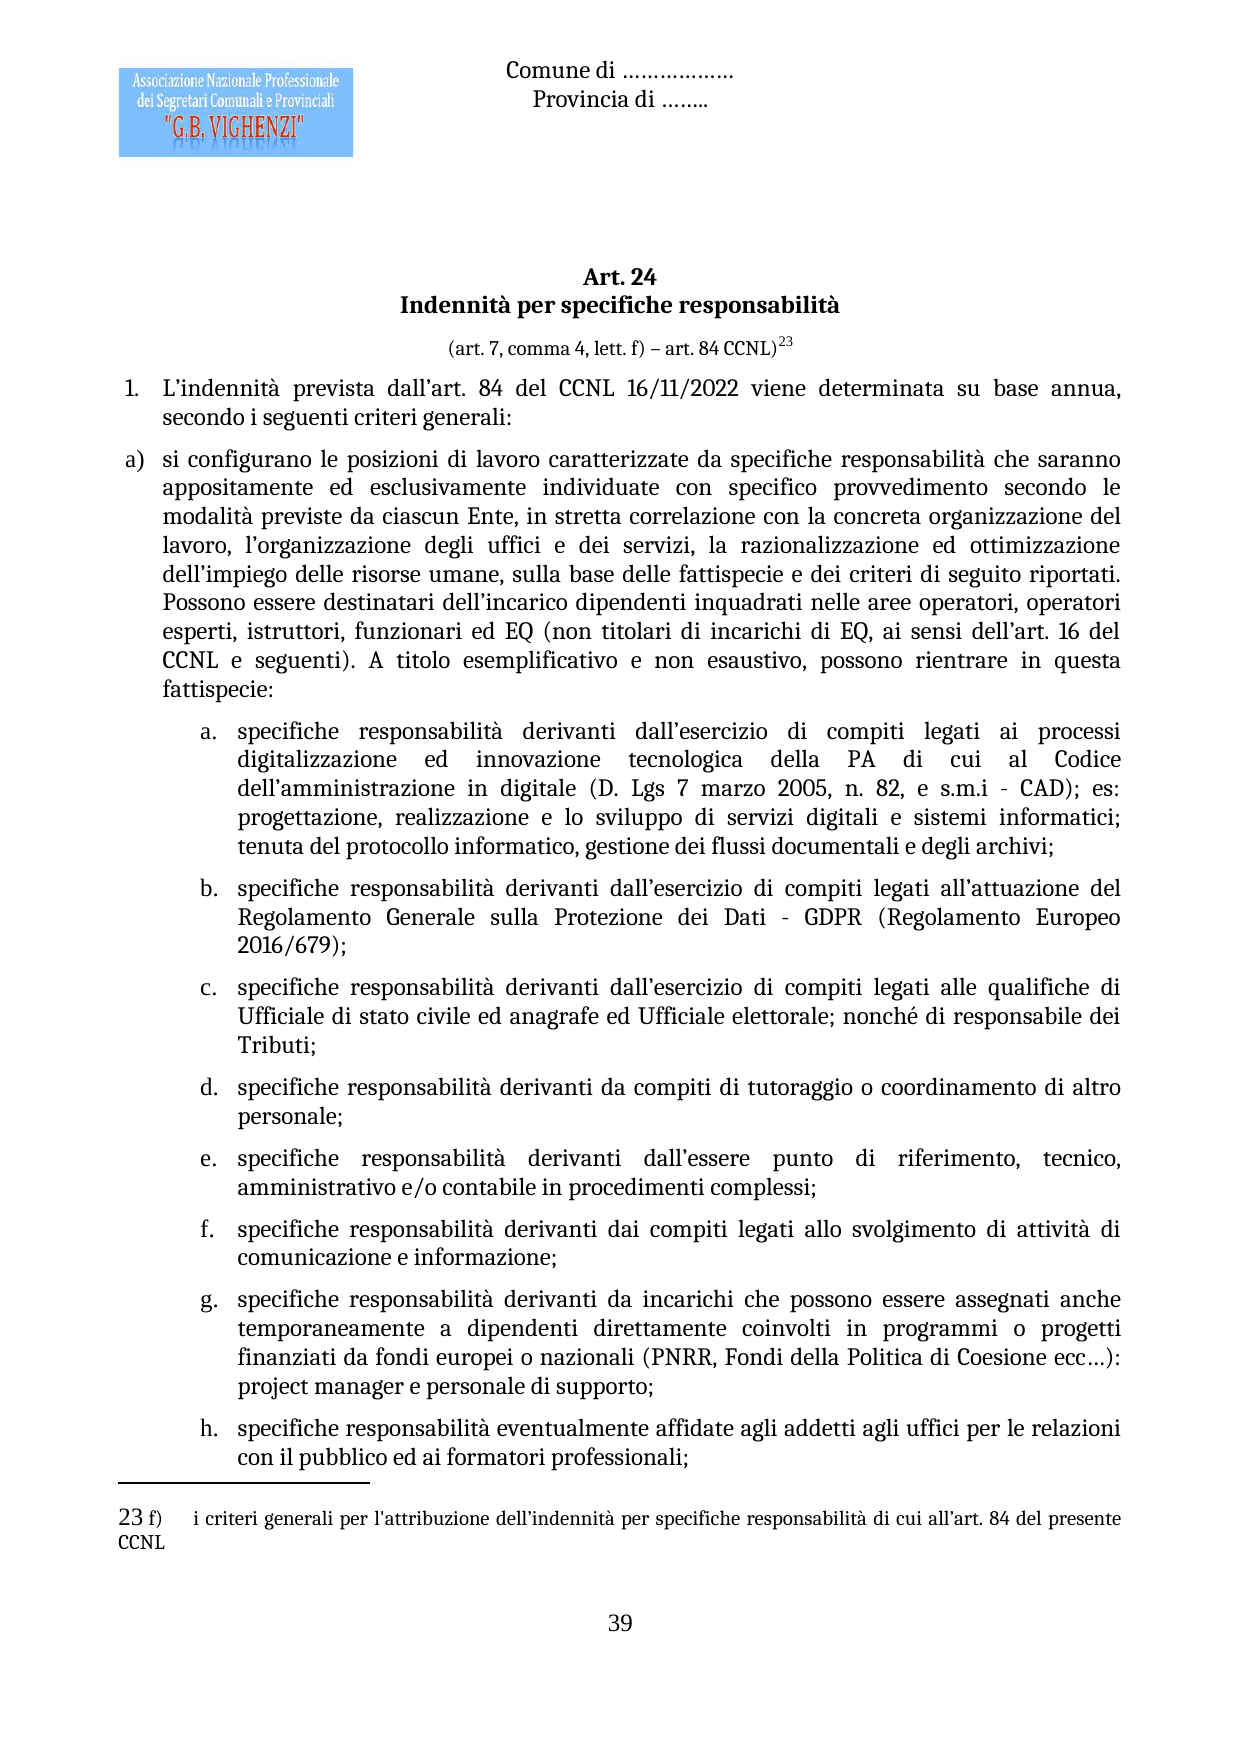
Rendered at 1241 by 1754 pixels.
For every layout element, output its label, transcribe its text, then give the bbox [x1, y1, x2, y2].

list si configurano le posizioni di lavoro caratterizzate da specifiche responsabilità che saranno appositamente ed esclusivamente individuate con specifico provvedimento secondo le modalità previste da ciascun Ente, in stretta correlazione con la concreta organizzazione del lavoro, l’organizzazione degli uffici e dei servizi, la razionalizzazione ed ottimizzazione dell’impiego delle risorse umane, sulla base delle fattispecie e dei criteri di seguito riportati. Possono essere destinatari dell’incarico dipendenti inquadrati nelle aree operatori, operatori esperti, istruttori, funzionari ed EQ (non titolari di incarichi di EQ, ai sensi dell’art. 16 del CCNL e seguenti). A titolo esemplificativo e non esaustivo, possono rientrare in questa fattispecie: [125, 444, 1122, 703]
list specifiche responsabilità eventualmente affidate agli addetti agli uffici per le relazioni con il pubblico ed ai formatori professionali; [200, 1413, 1122, 1471]
subtitle Art. 24 Indennità per specifiche responsabilità [118, 262, 1122, 320]
text (art. 7, comma 4, lett. f) – art. 84 CCNL) [118, 332, 1122, 361]
list L’indennità prevista dall’art. 84 del CCNL 16/11/2022 viene determinata su base annua, secondo i seguenti criteri generali: [125, 374, 1122, 431]
list specifiche responsabilità derivanti dall’essere punto di riferimento, tecnico, amministrativo e/o contabile in procedimenti complessi; [200, 1143, 1122, 1201]
list specifiche responsabilità derivanti dall’esercizio di compiti legati all’attuazione del Regolamento Generale sulla Protezione dei Dati - GDPR (Regolamento Europeo 2016/679); [200, 873, 1122, 960]
list specifiche responsabilità derivanti dall’esercizio di compiti legati alle qualifiche di Ufficiale di stato civile ed anagrafe ed Ufficiale elettorale; nonché di responsabile dei Tributi; [200, 972, 1122, 1059]
list specifiche responsabilità derivanti dall’esercizio di compiti legati ai processi digitalizzazione ed innovazione tecnologica della PA di cui al Codice dell’amministrazione in digitale (D. Lgs 7 marzo 2005, n. 82, e s.m.i - CAD); es: progettazione, realizzazione e lo sviluppo di servizi digitali e sistemi informatici; tenuta del protocollo informatico, gestione dei flussi documentali e degli archivi; [200, 716, 1122, 860]
picture [118, 56, 354, 184]
list specifiche responsabilità derivanti da incarichi che possono essere assegnati anche temporaneamente a dipendenti direttamente coinvolti in programmi o progetti finanziati da fondi europei o nazionali (PNRR, Fondi della Politica di Coesione ecc…): project manager e personale di supporto; [200, 1284, 1122, 1400]
list specifiche responsabilità derivanti da compiti di tutoraggio o coordinamento di altro personale; [200, 1072, 1122, 1130]
list specifiche responsabilità derivanti dai compiti legati allo svolgimento di attività di comunicazione e informazione; [200, 1214, 1122, 1272]
